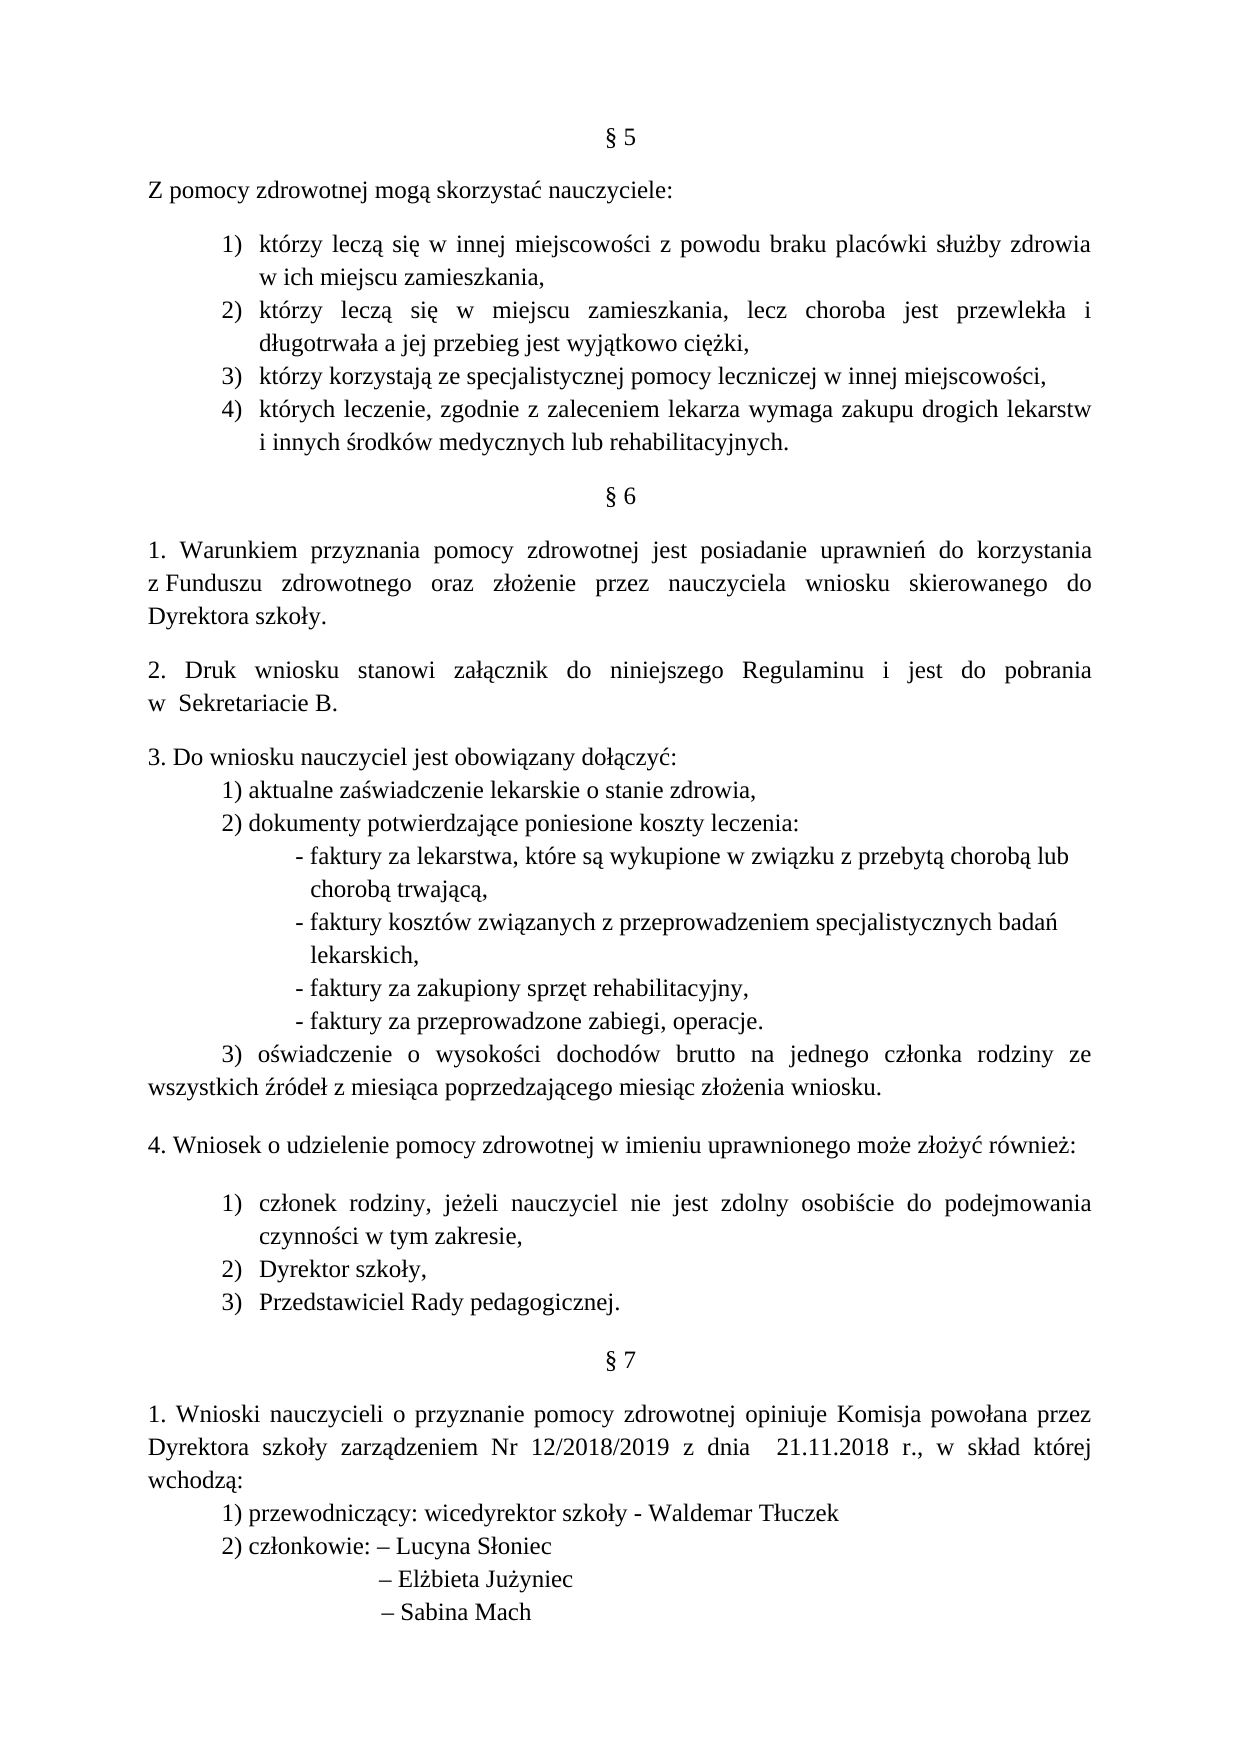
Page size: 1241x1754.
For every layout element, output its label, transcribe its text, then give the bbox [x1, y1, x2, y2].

text 3. Do wniosku nauczyciel jest obowiązany dołączyć: [148, 742, 1092, 771]
text § 7 [148, 1345, 1092, 1374]
text - faktury za przeprowadzone zabiegi, operacje. [148, 1006, 1092, 1035]
list członek rodziny, jeżeli nauczyciel nie jest zdolny osobiście do podejmowania czynności w tym zakresie, [221, 1188, 1092, 1250]
list których leczenie, zgodnie z zaleceniem lekarza wymaga zakupu drogich lekarstw i innych środków medycznych lub rehabilitacyjnych. [221, 394, 1092, 456]
list Przedstawiciel Rady pedagogicznej. [221, 1287, 1092, 1316]
text 2) członkowie: – Lucyna Słoniec [148, 1531, 1092, 1560]
text – Elżbieta Jużyniec [148, 1564, 1092, 1593]
list którzy korzystają ze specjalistycznej pomocy leczniczej w innej miejscowości, [221, 361, 1092, 390]
text - faktury za zakupiony sprzęt rehabilitacyjny, [148, 973, 1092, 1002]
text - faktury za lekarstwa, które są wykupione w związku z przebytą chorobą lub [148, 841, 1092, 870]
text 2. Druk wniosku stanowi załącznik do niniejszego Regulaminu i jest do pobrania w Sekretariacie B. [148, 655, 1092, 717]
text - faktury kosztów związanych z przeprowadzeniem specjalistycznych badań [148, 907, 1092, 936]
list którzy leczą się w innej miejscowości z powodu braku placówki służby zdrowia w ich miejscu zamieszkania, [221, 229, 1092, 291]
text 3) oświadczenie o wysokości dochodów brutto na jednego członka rodziny ze wszystkich źródeł z miesiąca poprzedzającego miesiąc złożenia wniosku. [148, 1039, 1092, 1101]
text § 6 [148, 481, 1092, 510]
text 1) aktualne zaświadczenie lekarskie o stanie zdrowia, [148, 775, 1092, 804]
text – Sabina Mach [148, 1597, 1092, 1626]
list Dyrektor szkoły, [221, 1254, 1092, 1283]
text lekarskich, [148, 940, 1092, 969]
text 1) przewodniczący: wicedyrektor szkoły - Waldemar Tłuczek [148, 1498, 1092, 1527]
list którzy leczą się w miejscu zamieszkania, lecz choroba jest przewlekła i długotrwała a jej przebieg jest wyjątkowo ciężki, [221, 295, 1092, 357]
text 2) dokumenty potwierdzające poniesione koszty leczenia: [148, 808, 1092, 837]
text Z pomocy zdrowotnej mogą skorzystać nauczyciele: [148, 176, 1092, 204]
text 1. Wnioski nauczycieli o przyznanie pomocy zdrowotnej opiniuje Komisja powołana przez Dyrektora szkoły zarządzeniem Nr 12/2018/2019 z dnia 21.11.2018 r., w skład której wchodzą: [148, 1399, 1092, 1494]
text 4. Wniosek o udzielenie pomocy zdrowotnej w imieniu uprawnionego może złożyć również: [148, 1130, 1092, 1159]
text chorobą trwającą, [148, 874, 1092, 903]
text 1. Warunkiem przyznania pomocy zdrowotnej jest posiadanie uprawnień do korzystania z Funduszu zdrowotnego oraz złożenie przez nauczyciela wniosku skierowanego do Dyrektora szkoły. [148, 535, 1092, 630]
text § 5 [148, 122, 1092, 150]
